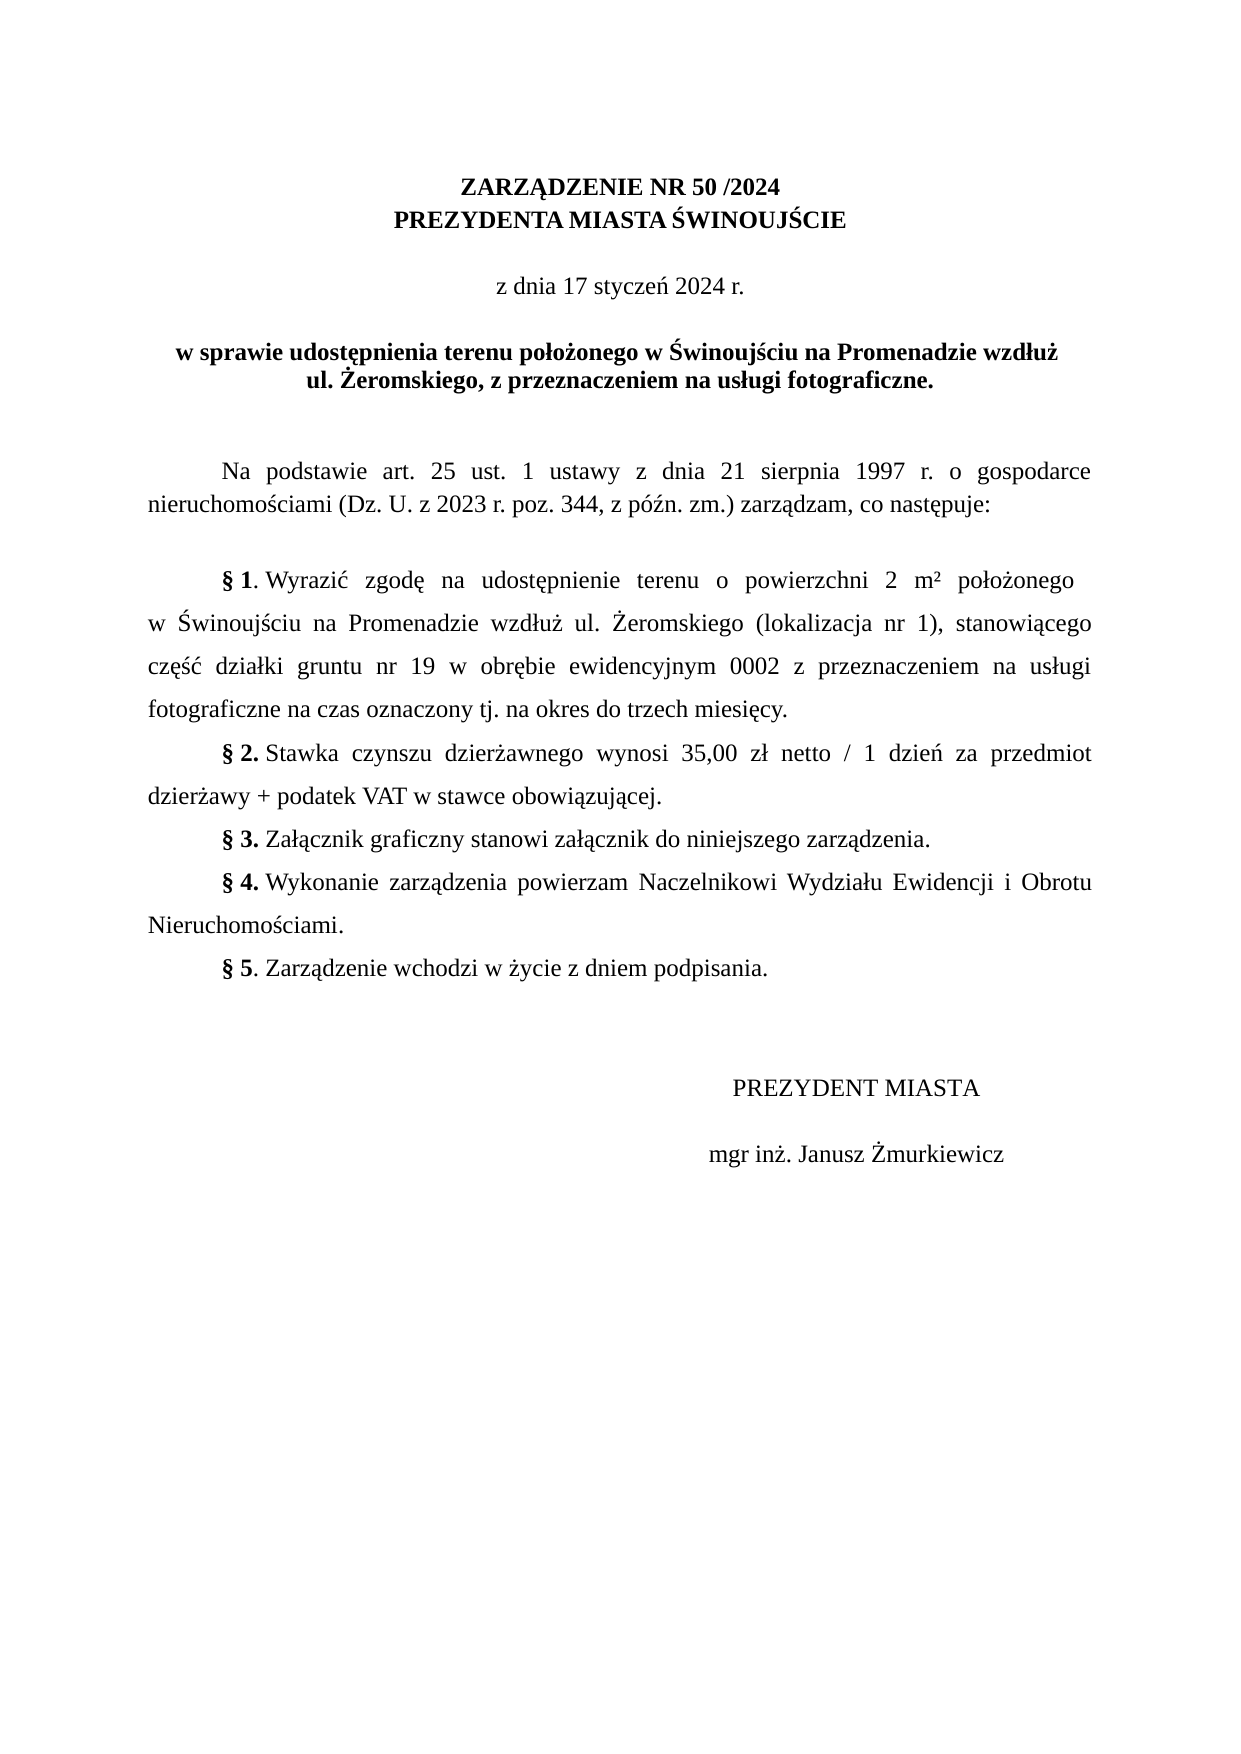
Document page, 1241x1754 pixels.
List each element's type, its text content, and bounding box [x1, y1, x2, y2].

text mgr inż. Janusz Żmurkiewicz [620, 1139, 1093, 1167]
text § 5. Zarządzenie wchodzi w życie z dniem podpisania. [148, 953, 1093, 982]
text § 4. Wykonanie zarządzenia powierzam Naczelnikowi Wydziału Ewidencji i Obrotu Nieruchomościami. [148, 867, 1093, 939]
text § 3. Załącznik graficzny stanowi załącznik do niniejszego zarządzenia. [148, 824, 1093, 853]
text ZARZĄDZENIE NR 50 /2024 [148, 172, 1093, 200]
text PREZYDENT MIASTA [620, 1073, 1093, 1101]
text w sprawie udostępnienia terenu położonego w Świnoujściu na Promenadzie wzdłuż ul. Żeromskiego, z przeznaczeniem na usługi fotograficzne. [148, 337, 1093, 394]
text § 1. Wyrazić zgodę na udostępnienie terenu o powierzchni 2 m² położonego w Świnoujściu na Promenadzie wzdłuż ul. Żeromskiego (lokalizacja nr 1), stanowiącego część działki gruntu nr 19 w obrębie ewidencyjnym 0002 z przeznaczeniem na usługi fotograficzne na czas oznaczony tj. na okres do trzech miesięcy. [148, 565, 1093, 723]
text § 2. Stawka czynszu dzierżawnego wynosi 35,00 zł netto / 1 dzień za przedmiot dzierżawy + podatek VAT w stawce obowiązującej. [148, 738, 1093, 809]
text PREZYDENTA MIASTA ŚWINOUJŚCIE [148, 205, 1093, 233]
text Na podstawie art. 25 ust. 1 ustawy z dnia 21 sierpnia 1997 r. o gospodarce nieruchomościami (Dz. U. z 2023 r. poz. 344, z późn. zm.) zarządzam, co następuje: [148, 456, 1093, 518]
text z dnia 17 styczeń 2024 r. [148, 271, 1093, 299]
